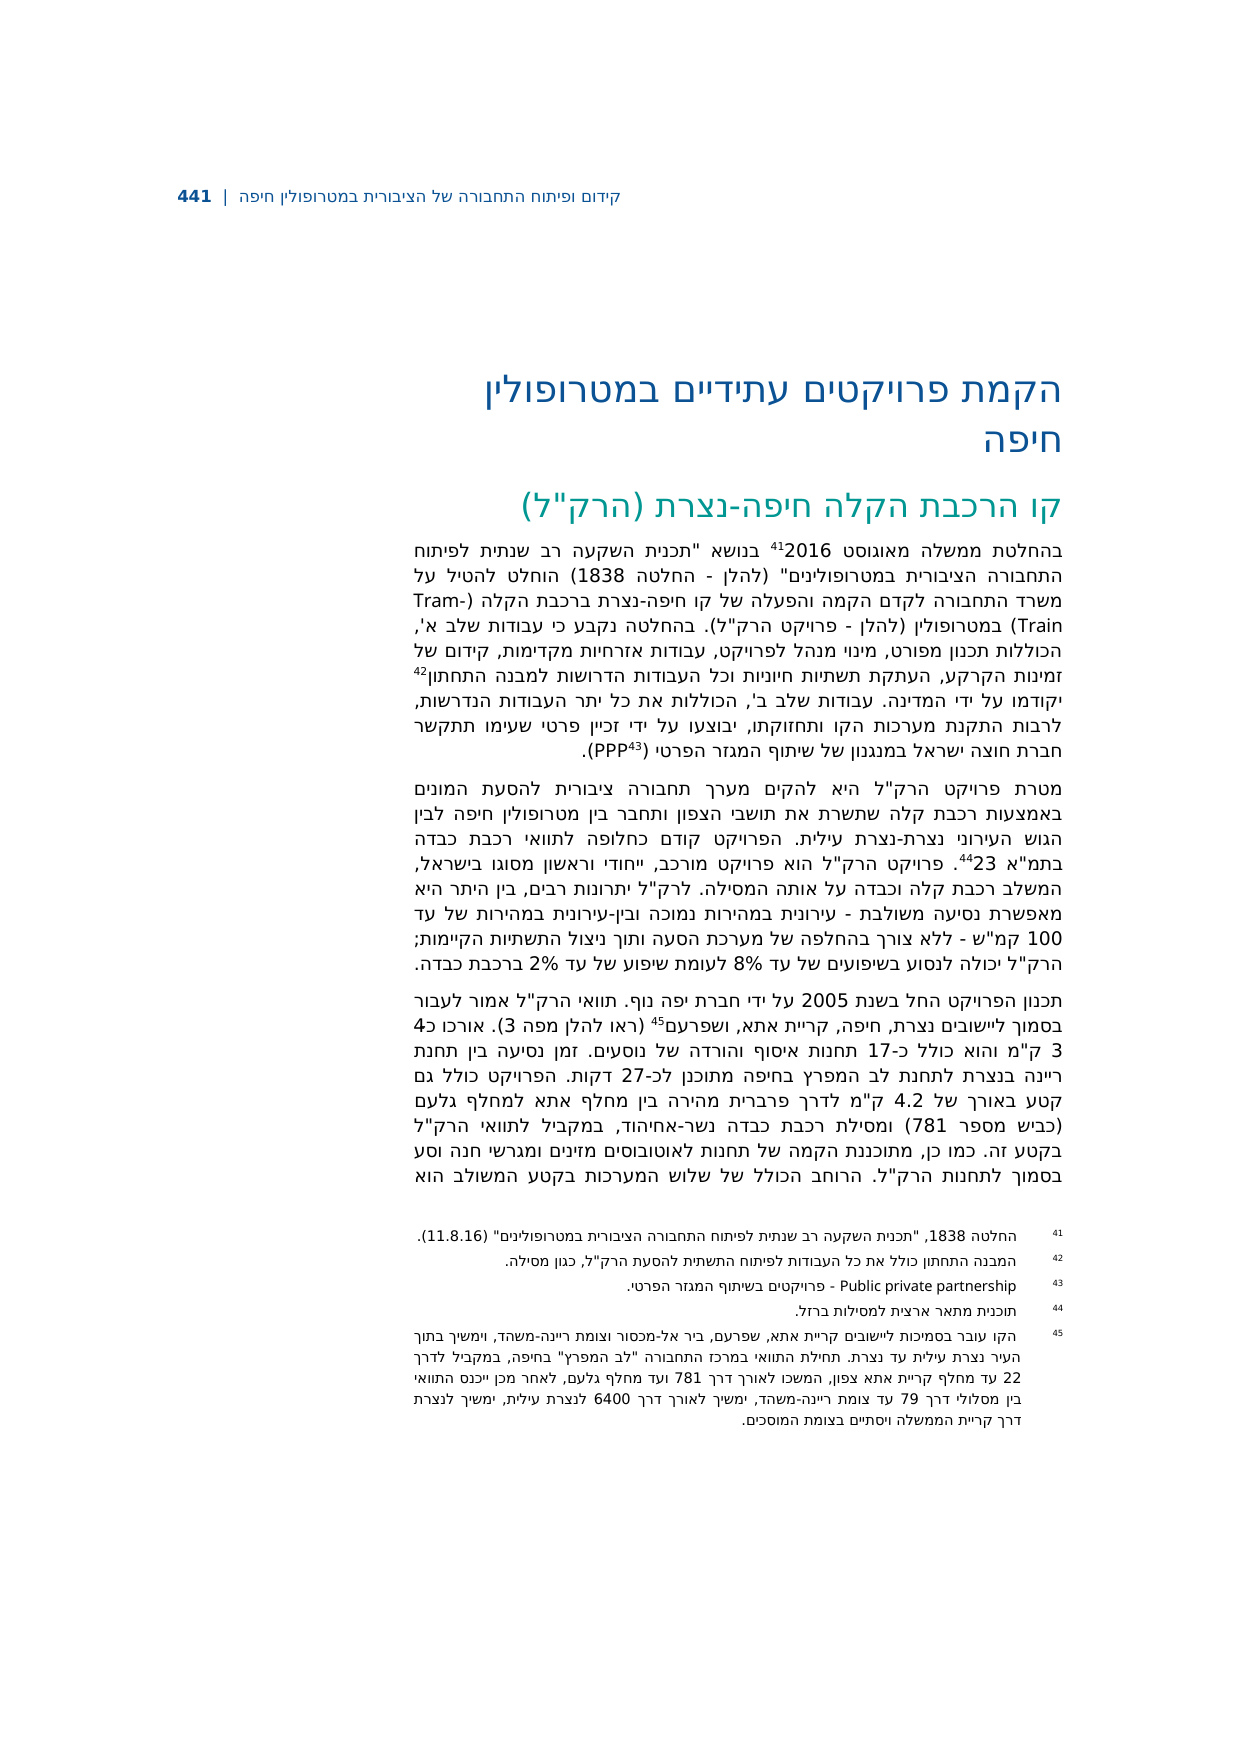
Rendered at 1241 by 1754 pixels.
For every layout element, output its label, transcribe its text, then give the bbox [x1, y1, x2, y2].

text בהחלטת ממשלה מאוגוסט 2016 בנושא "תכנית השקעה רב שנתית לפיתוח התחבורה הציבורית במטרופולינים" (להלן - החלטה 1838) הוחלט להטיל על משרד התחבורה לקדם הקמה והפעלה של קו חיפה-נצרת ברכבת הקלה (Tram-Train) במטרופולין (להלן - פרויקט הרק"ל). בהחלטה נקבע כי עבודות שלב א', הכוללות תכנון מפורט, מינוי מנהל לפרויקט, עבודות אזרחיות מקדימות, קידום של זמינות הקרקע, העתקת תשתיות חיוניות וכל העבודות הדרושות למבנה התחתון יקודמו על ידי המדינה. עבודות שלב ב', הכוללות את כל יתר העבודות הנדרשות, לרבות התקנת מערכות הקו ותחזוקתו, יבוצעו על ידי זכיין פרטי שעימו תתקשר חברת חוצה ישראל במנגנון של שיתוף המגזר הפרטי (PPP). [413, 537, 1063, 762]
text הקמת פרויקטים עתידיים במטרופולין חיפה [413, 362, 1063, 462]
text מטרת פרויקט הרק"ל היא להקים מערך תחבורה ציבורית להסעת המונים באמצעות רכבת קלה שתשרת את תושבי הצפון ותחבר בין מטרופולין חיפה לבין הגוש העירוני נצרת-נצרת עילית. הפרויקט קודם כחלופה לתוואי רכבת כבדה בתמ"א 23. פרויקט הרק"ל הוא פרויקט מורכב, ייחודי וראשון מסוגו בישראל, המשלב רכבת קלה וכבדה על אותה המסילה. לרק"ל יתרונות רבים, בין היתר היא מאפשרת נסיעה משולבת - עירונית במהירות נמוכה ובין-עירונית במהירות של עד 100 קמ"ש - ללא צורך בהחלפה של מערכת הסעה ותוך ניצול התשתיות הקיימות; הרק"ל יכולה לנסוע בשיפועים של עד 8% לעומת שיפוע של עד 2% ברכבת כבדה. [413, 775, 1063, 975]
text תכנון הפרויקט החל בשנת 2005 על ידי חברת יפה נוף. תוואי הרק"ל אמור לעבור בסמוך ליישובים נצרת, חיפה, קריית אתא, ושפרעם (ראו להלן מפה 3). אורכו כ-43 ק"מ והוא כולל כ-17 תחנות איסוף והורדה של נוסעים. זמן נסיעה בין תחנת ריינה בנצרת לתחנת לב המפרץ בחיפה מתוכנן לכ-27 דקות. הפרויקט כולל גם קטע באורך של 4.2 ק"מ לדרך פרברית מהירה בין מחלף אתא למחלף גלעם (כביש מספר 781) ומסילת רכבת כבדה נשר-אחיהוד, במקביל לתוואי הרק"ל בקטע זה. כמו כן, מתוכננת הקמה של תחנות לאוטובוסים מזינים ומגרשי חנה וסע בסמוך לתחנות הרק"ל. הרוחב הכולל של שלוש המערכות בקטע המשולב הוא 150 מטרים. ביולי 2011 הוכרז הפרויקט כ"פרויקט תשתית בעל חשיבות לאומית" (תוכנית תשתית לאומית) (להלן - תת"ל 56), וככזה הוא מקודם בוועדה לתשתיות לאומיות. עלותו מוערכת בכ-5.9 מיליארד ש"ח. ביוני 2016 החליטה הממשלה להעביר את הפרויקט לחברת חוצה ישראל. [413, 987, 1063, 1187]
text קו הרכבת הקלה חיפה-נצרת (הרק"ל) [413, 487, 1063, 525]
